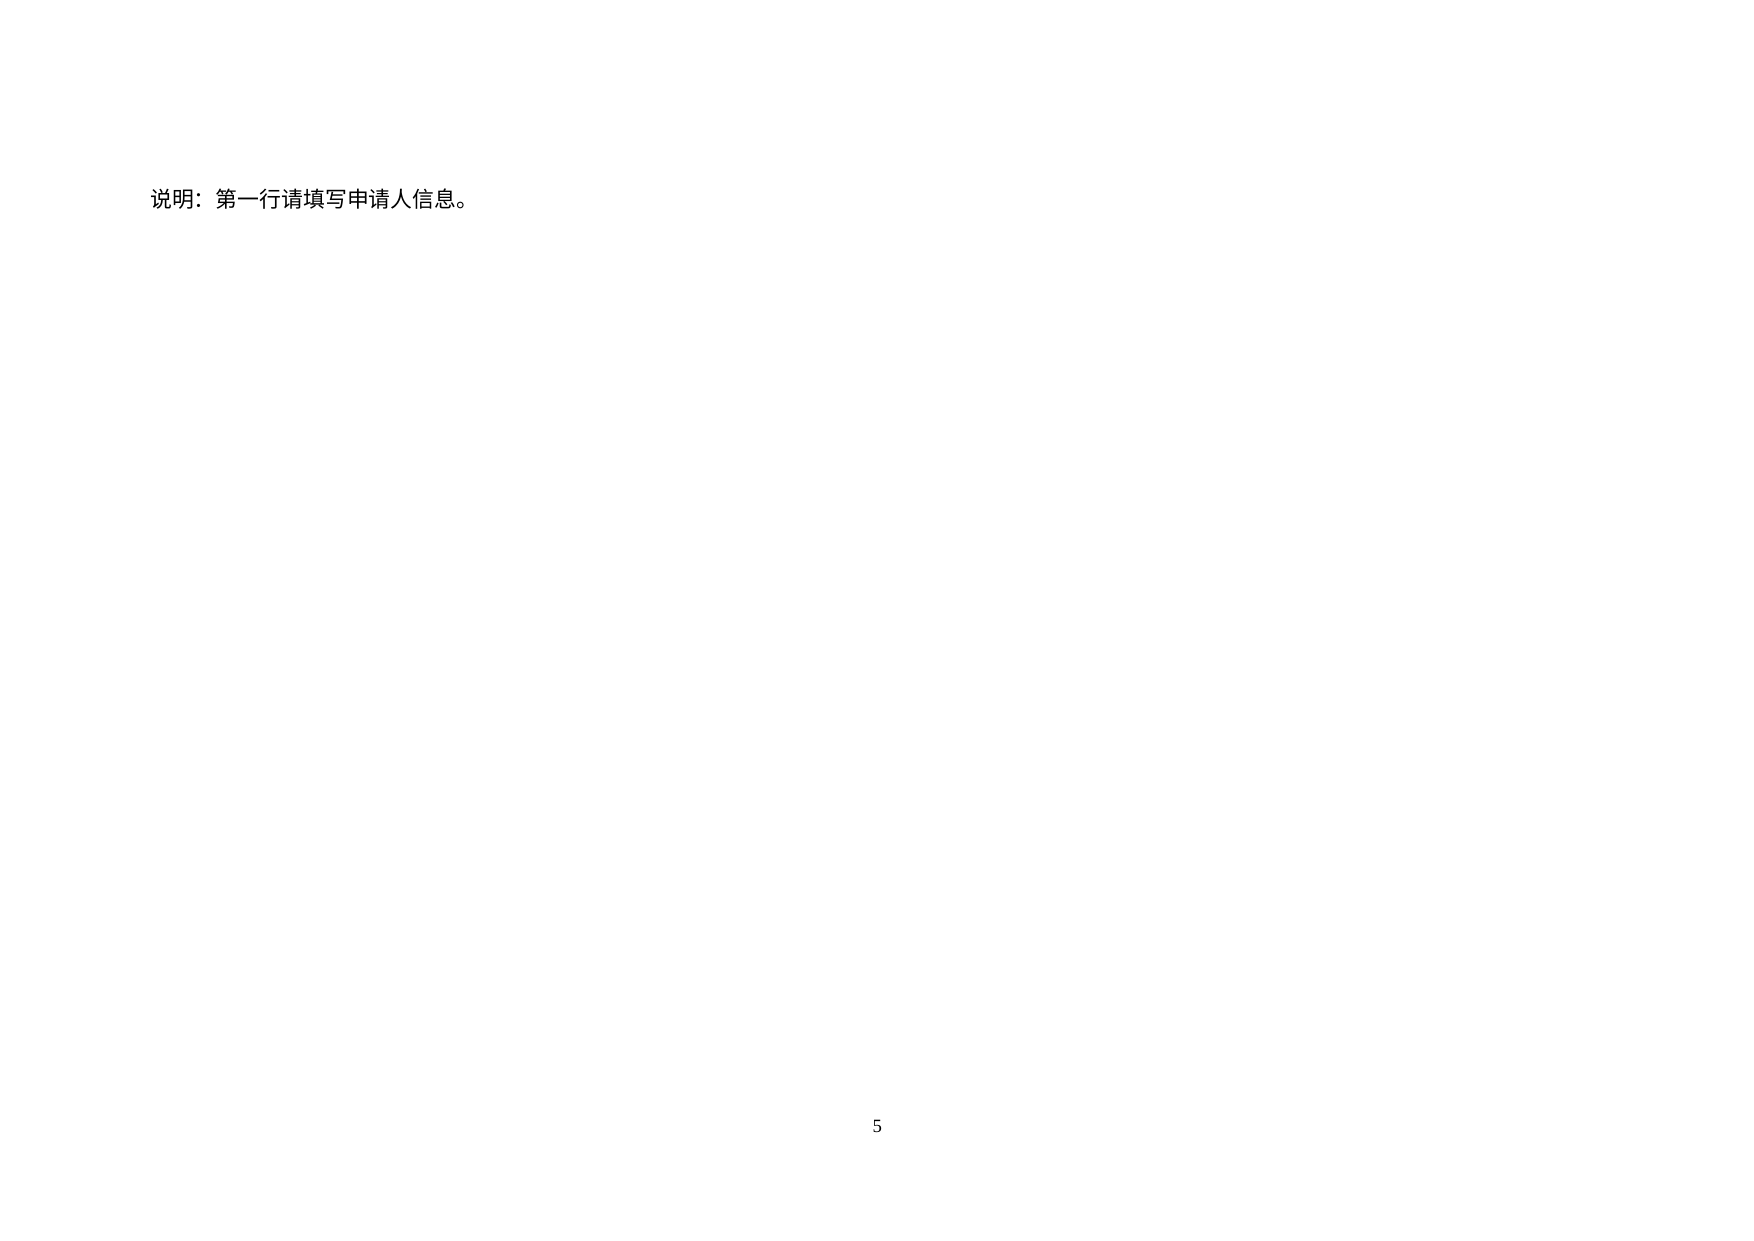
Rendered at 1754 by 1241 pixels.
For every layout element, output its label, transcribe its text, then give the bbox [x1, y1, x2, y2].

text 说明：第一行请填写申请人信息。 [150, 181, 1604, 214]
